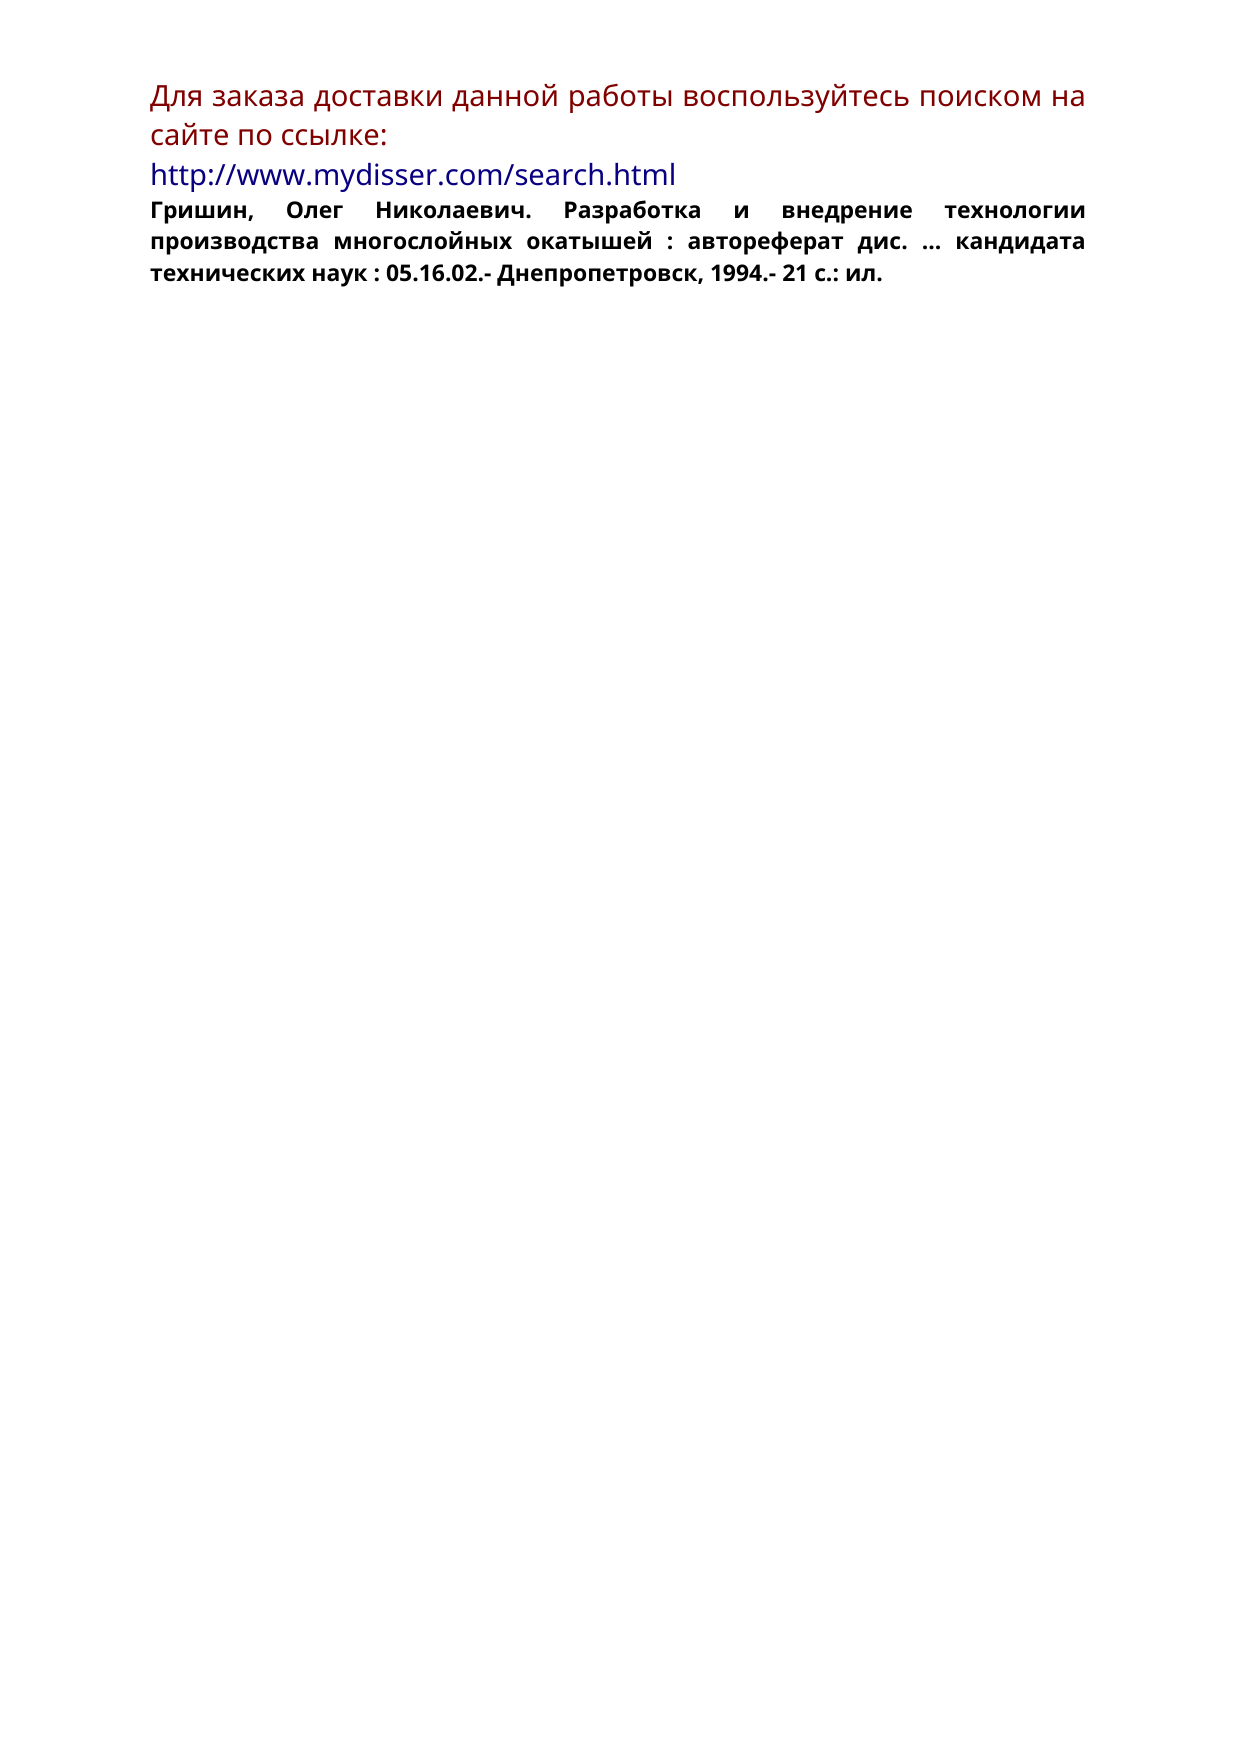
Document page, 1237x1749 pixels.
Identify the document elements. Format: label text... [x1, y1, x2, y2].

text Гришин, Олег Николаевич. Разработка и внедрение технологии производства многослойных окатышей : автореферат дис. ... кандидата технических наук : 05.16.02.- Днепропетровск, 1994.- 21 с.: ил. [150, 194, 1086, 288]
